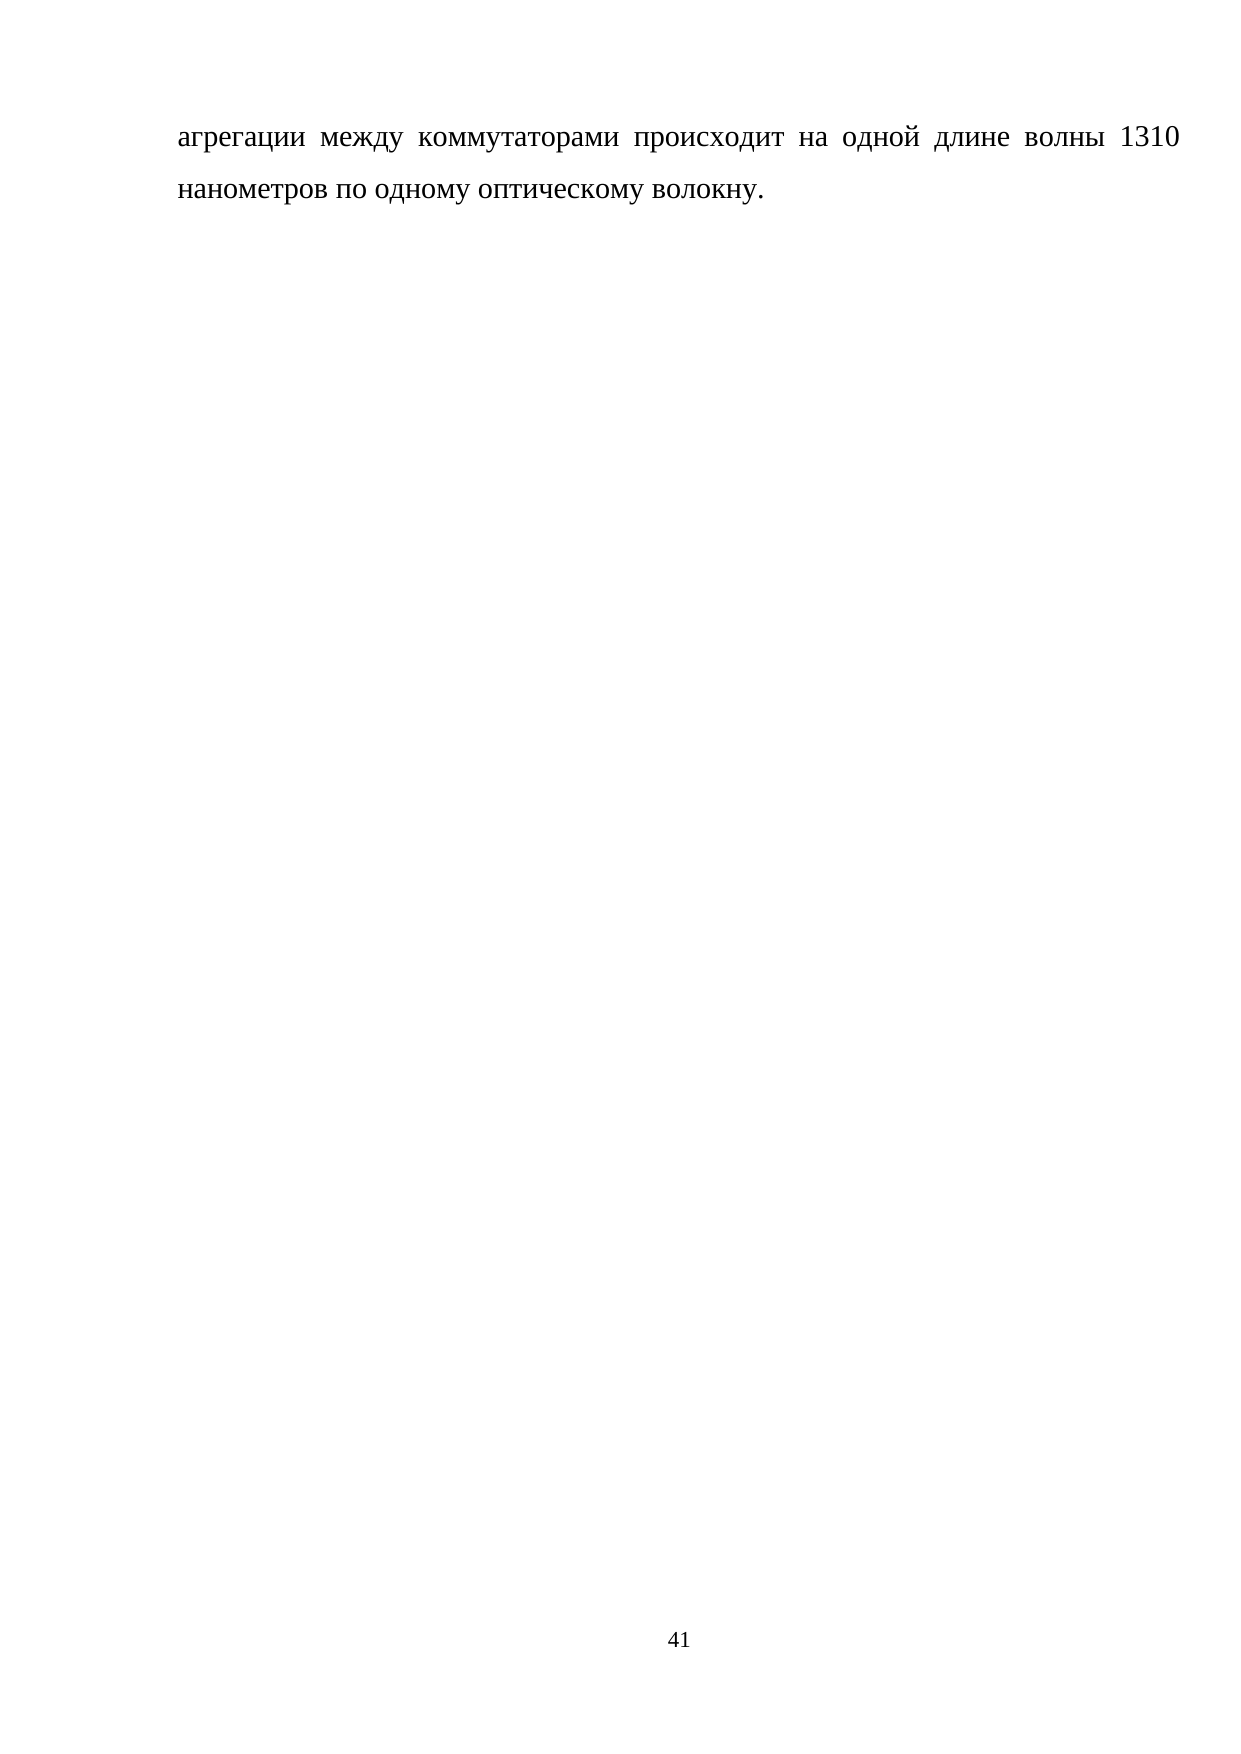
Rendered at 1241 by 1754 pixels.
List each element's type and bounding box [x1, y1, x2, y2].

text [177, 118, 1181, 205]
